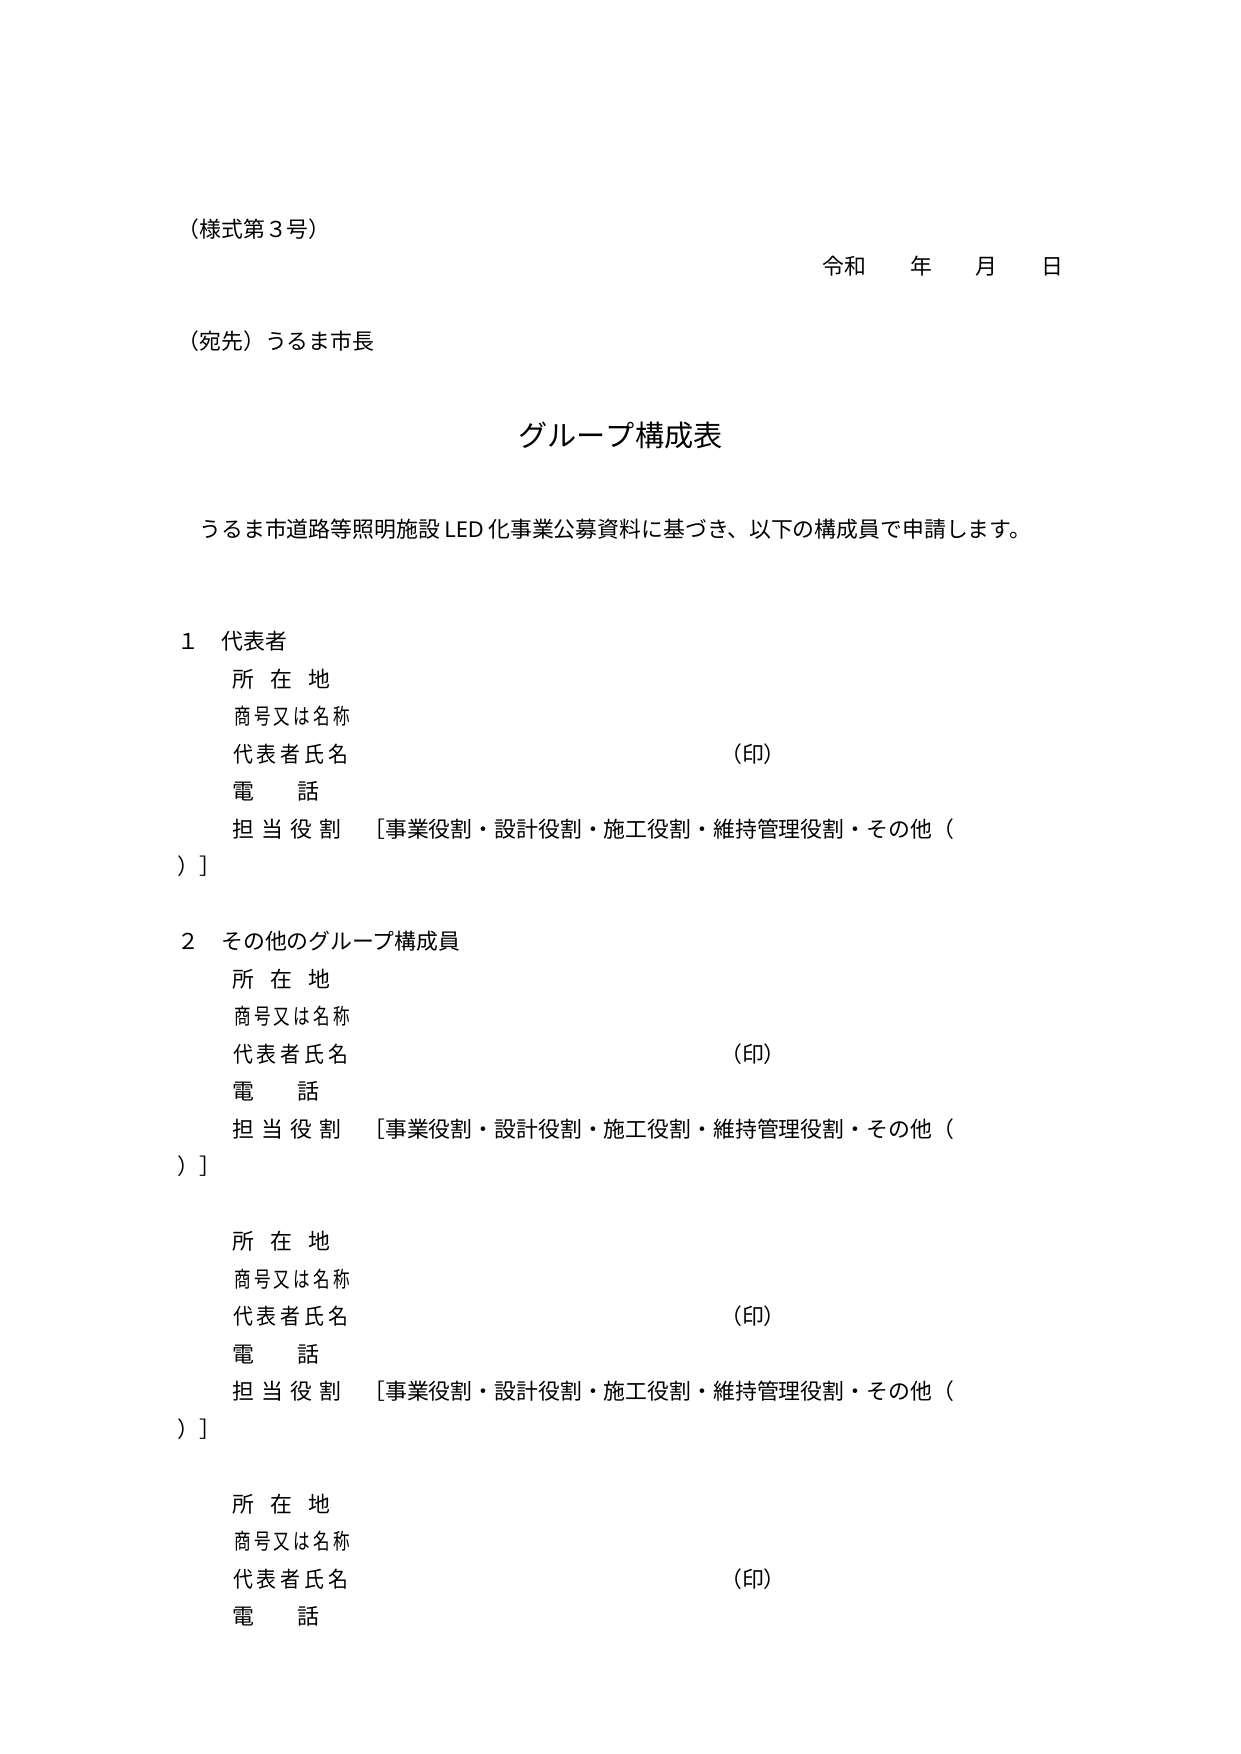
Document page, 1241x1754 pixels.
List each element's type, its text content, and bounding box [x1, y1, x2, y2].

text 担当役割 ［事業役割・設計役割・施工役割・維持管理役割・その他（ ）］ [177, 1371, 1063, 1446]
text 担当役割 ［事業役割・設計役割・施工役割・維持管理役割・その他（ ）］ [177, 809, 1063, 884]
text 電話 [232, 771, 1063, 809]
text 所在地 [177, 659, 1063, 696]
text 商号又は名称 [177, 1521, 1063, 1559]
text 電話 [232, 1596, 1063, 1634]
text 代表者氏名 （印） [177, 1034, 1063, 1071]
text 商号又は名称 [177, 996, 1063, 1034]
text 担当役割 ［事業役割・設計役割・施工役割・維持管理役割・その他（ ）］ [177, 1109, 1063, 1184]
text （様式第３号） [177, 209, 1063, 246]
text うるま市道路等照明施設LED化事業公募資料に基づき、以下の構成員で申請します。 [177, 509, 1063, 546]
text 電話 [232, 1071, 1063, 1109]
text 代表者氏名 （印） [177, 1296, 1063, 1334]
text 所在地 [177, 1221, 1063, 1259]
text グループ構成表 [177, 396, 1063, 471]
text ２ その他のグループ構成員 [177, 921, 1063, 959]
text （宛先）うるま市長 [177, 321, 1063, 359]
text 代表者氏名 （印） [177, 734, 1063, 771]
text 電話 [232, 1334, 1063, 1371]
text 商号又は名称 [177, 696, 1063, 734]
text １ 代表者 [177, 621, 1063, 659]
text 所在地 [177, 1484, 1063, 1521]
text 商号又は名称 [177, 1259, 1063, 1296]
text 代表者氏名 （印） [177, 1559, 1063, 1596]
text 所在地 [177, 959, 1063, 996]
text 令和 年 月 日 [177, 246, 1063, 284]
